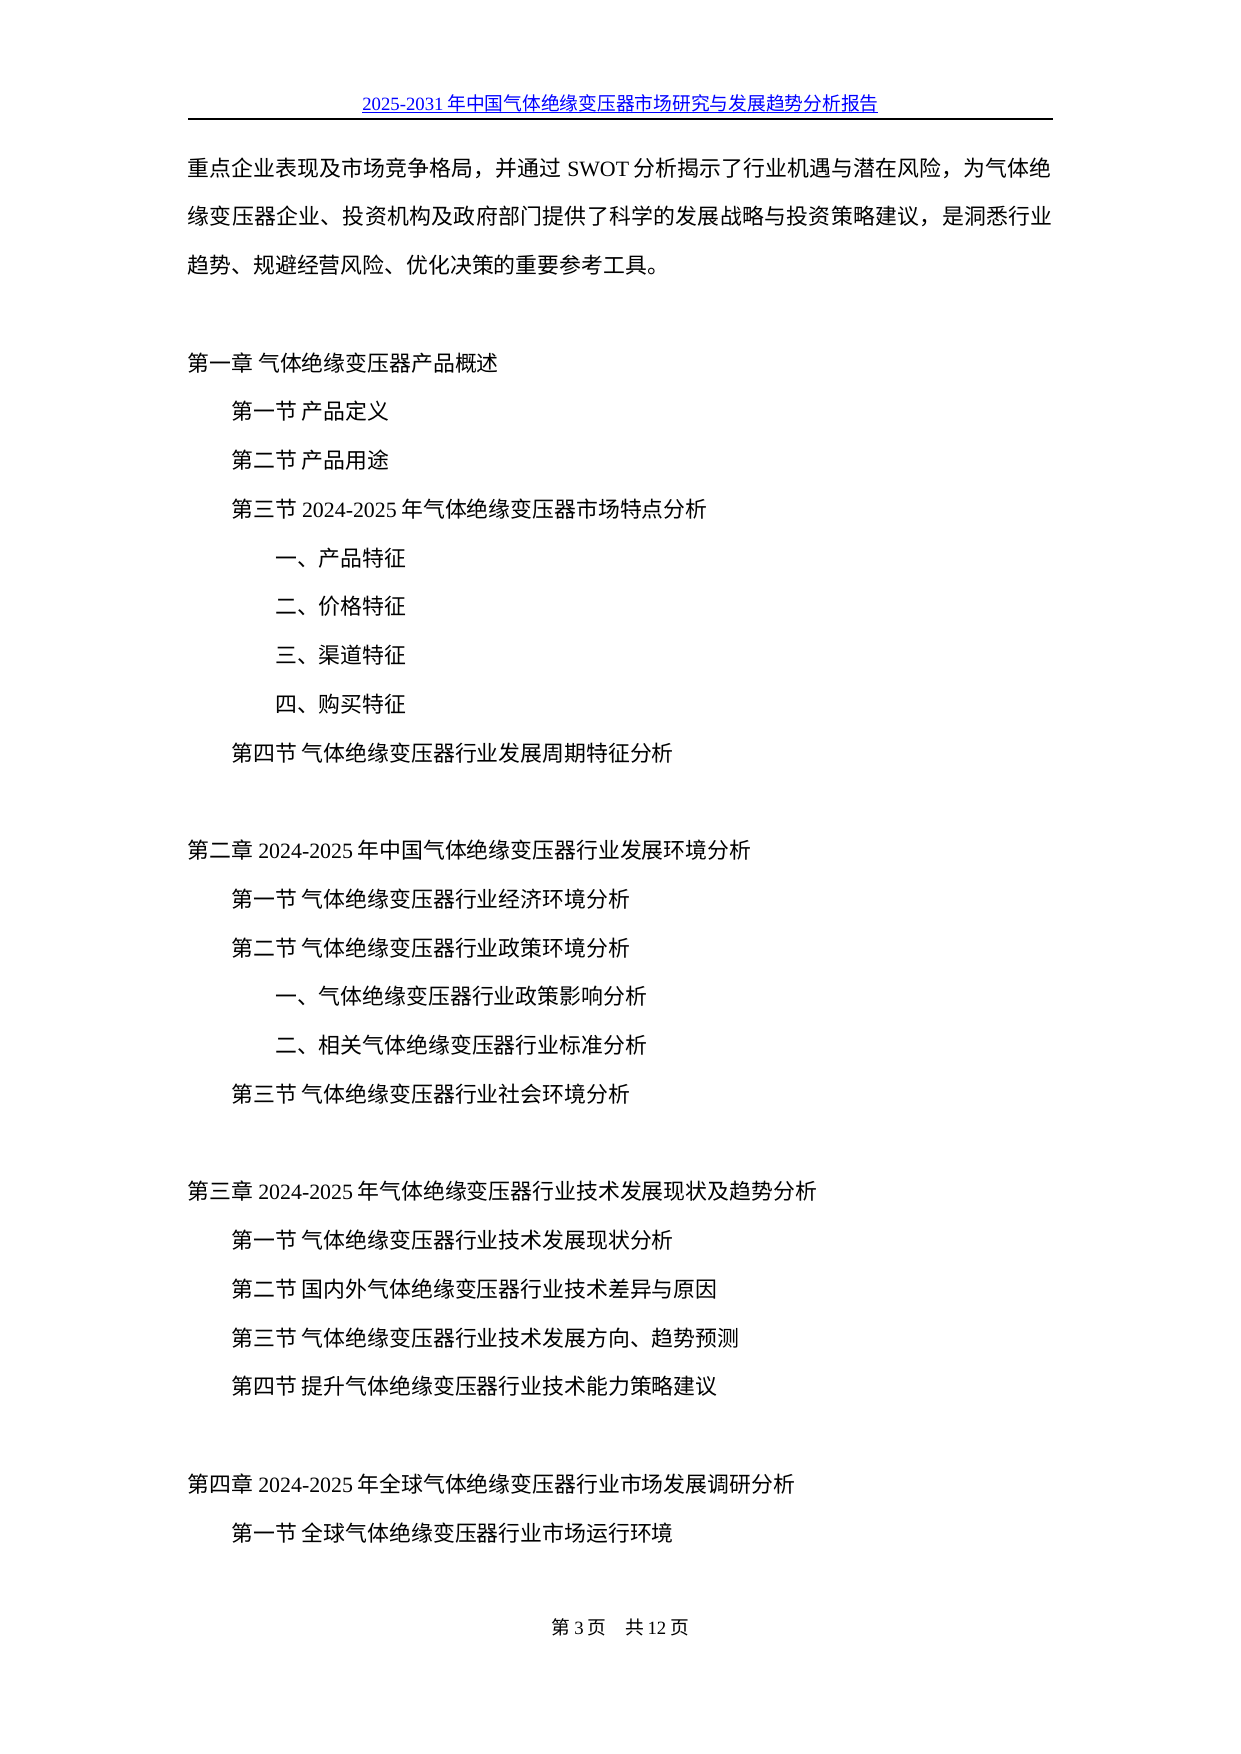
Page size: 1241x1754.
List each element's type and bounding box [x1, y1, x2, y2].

text [187, 150, 1053, 1548]
